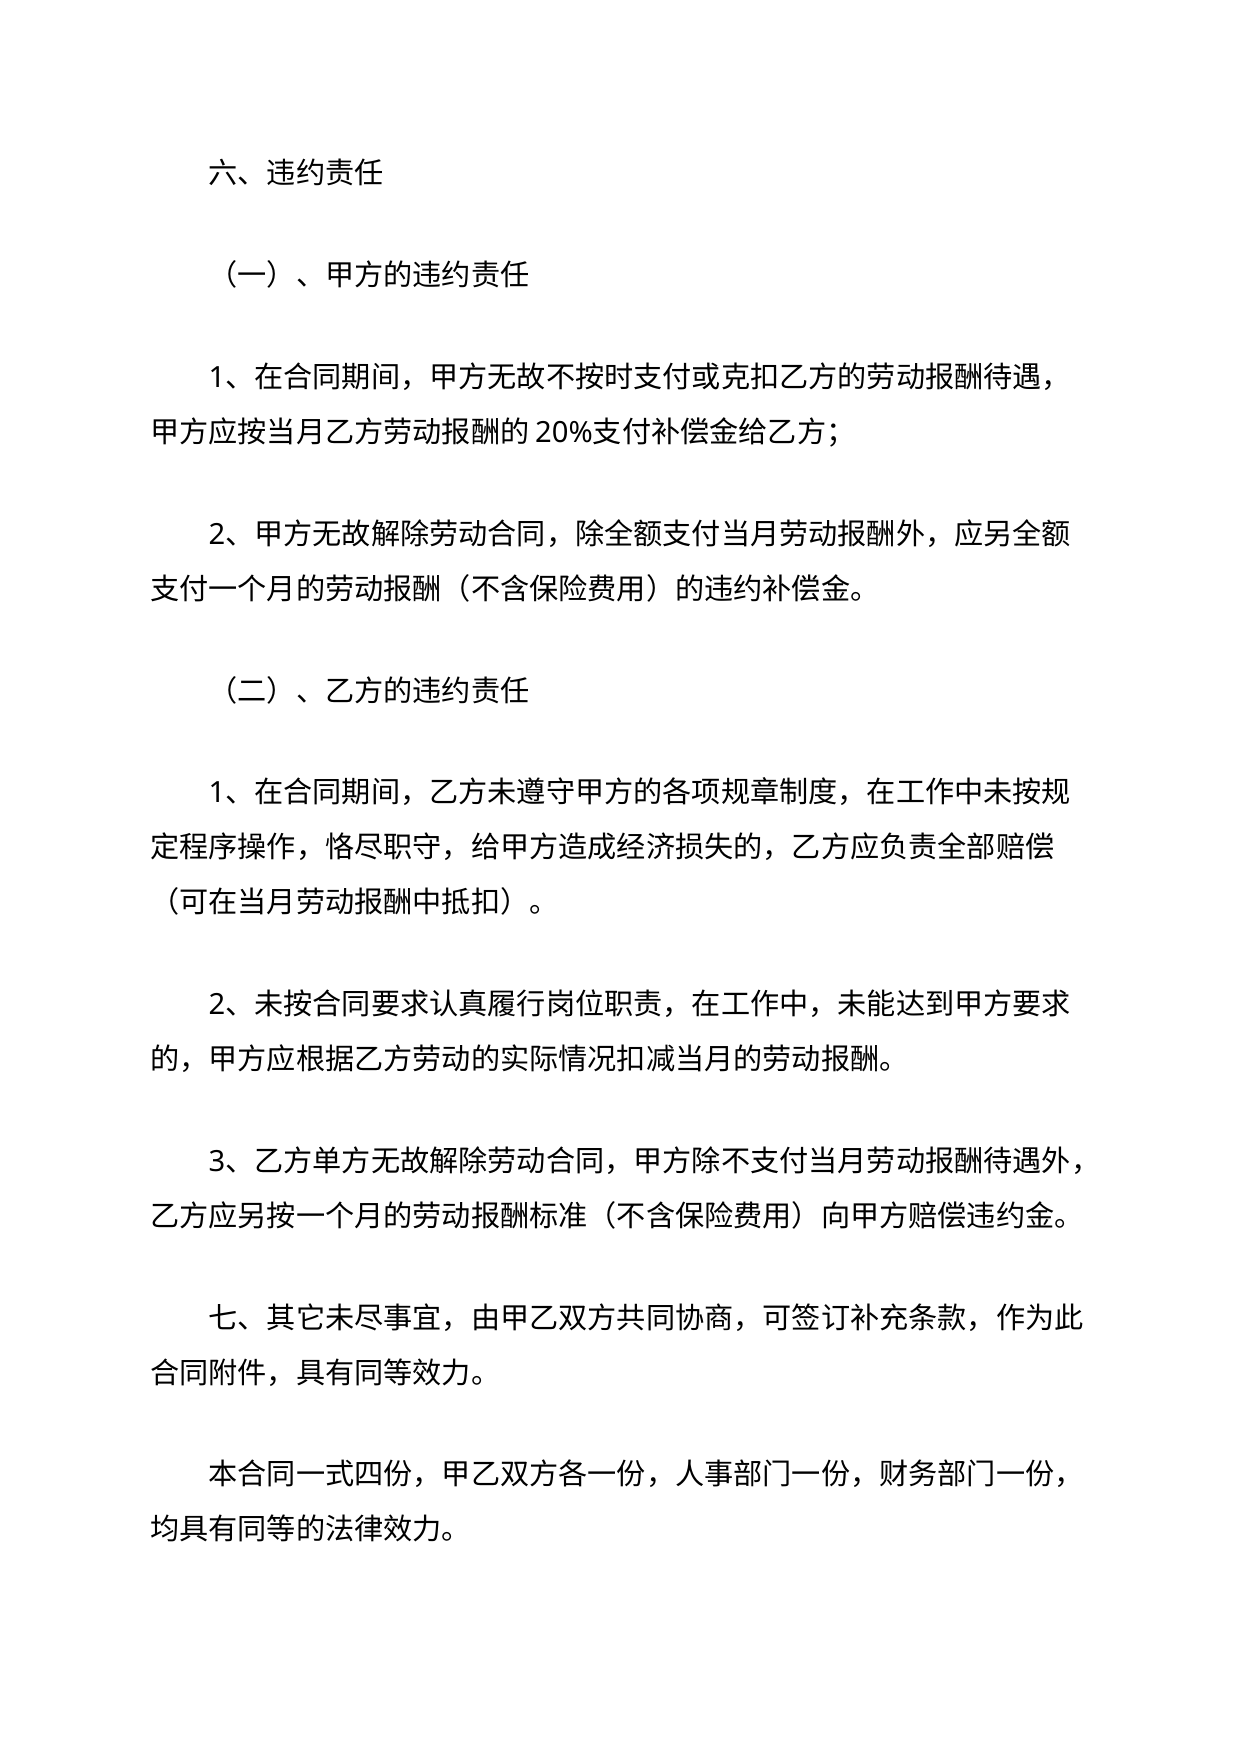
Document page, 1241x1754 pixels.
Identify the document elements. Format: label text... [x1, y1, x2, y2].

text 1、在合同期间，乙方未遵守甲方的各项规章制度，在工作中未按规定程序操作，恪尽职守，给甲方造成经济损失的，乙方应负责全部赔偿（可在当月劳动报酬中抵扣）。 [150, 769, 1090, 921]
text 六、违约责任 [150, 150, 1090, 192]
text 2、未按合同要求认真履行岗位职责，在工作中，未能达到甲方要求的，甲方应根据乙方劳动的实际情况扣减当月的劳动报酬。 [150, 981, 1090, 1078]
text 1、在合同期间，甲方无故不按时支付或克扣乙方的劳动报酬待遇，甲方应按当月乙方劳动报酬的20%支付补偿金给乙方； [150, 353, 1090, 451]
text 七、其它未尽事宜，由甲乙双方共同协商，可签订补充条款，作为此合同附件，具有同等效力。 [150, 1294, 1090, 1391]
text （二）、乙方的违约责任 [150, 667, 1090, 709]
text 3、乙方单方无故解除劳动合同，甲方除不支付当月劳动报酬待遇外，乙方应另按一个月的劳动报酬标准（不含保险费用）向甲方赔偿违约金。 [150, 1137, 1090, 1235]
text 2、甲方无故解除劳动合同，除全额支付当月劳动报酬外，应另全额支付一个月的劳动报酬（不含保险费用）的违约补偿金。 [150, 511, 1090, 608]
text 本合同一式四份，甲乙双方各一份，人事部门一份，财务部门一份，均具有同等的法律效力。 [150, 1451, 1090, 1548]
text （一）、甲方的违约责任 [150, 252, 1090, 294]
